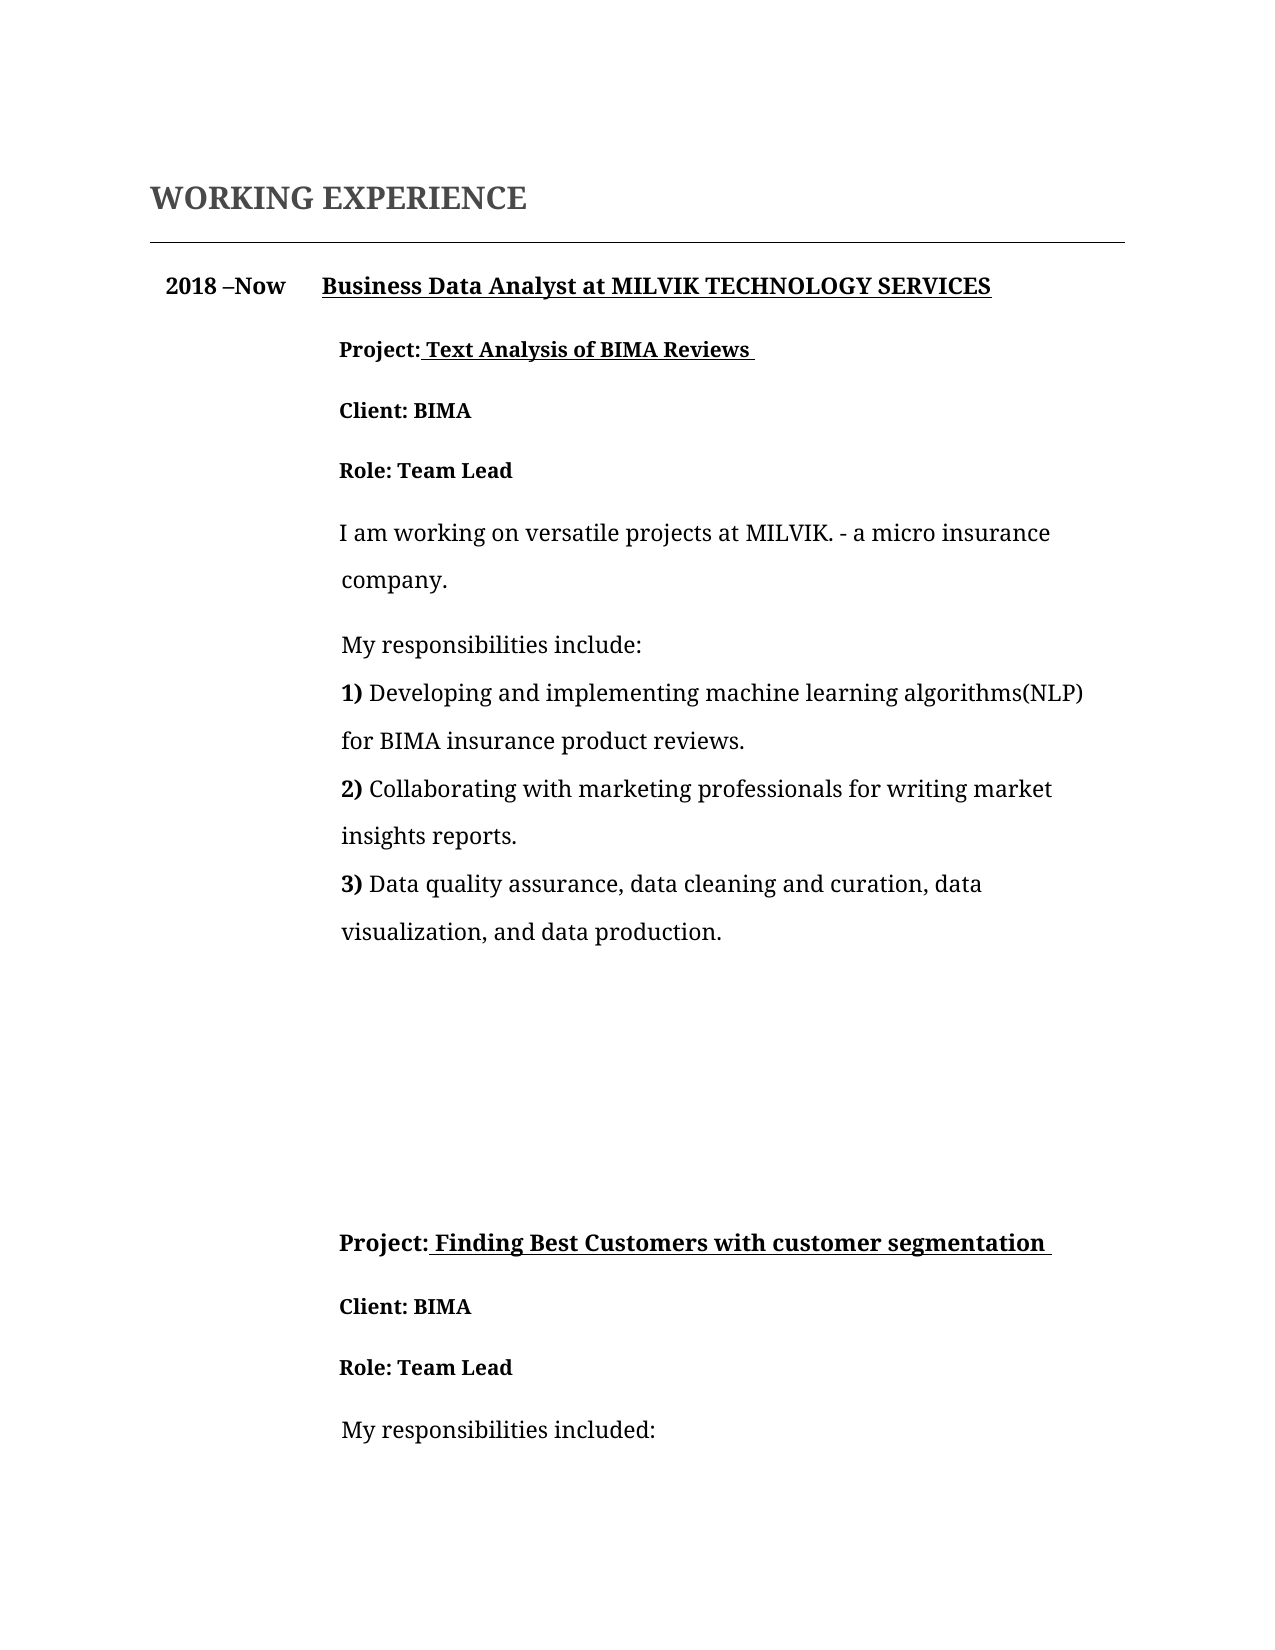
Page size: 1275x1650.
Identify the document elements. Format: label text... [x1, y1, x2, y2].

text Client: BIMA [166, 396, 1083, 425]
text Client: BIMA [166, 1292, 1083, 1320]
text Project: Finding Best Customers with customer segmentation [166, 1227, 1083, 1259]
text 1) Developing and implementing machine learning algorithms(NLP) for BIMA insurance product reviews. [341, 677, 1113, 756]
text My responsibilities include: [341, 629, 1113, 660]
text WORKING EXPERIENCE [150, 176, 1125, 242]
text 2018 –Now Business Data Analyst at MILVIK TECHNOLOGY SERVICES [166, 270, 1083, 301]
text Role: Team Lead [166, 456, 1083, 485]
text Role: Team Lead [166, 1353, 1083, 1382]
text 3) Data quality assurance, data cleaning and curation, data visualization, and data production. [341, 868, 1113, 947]
text I am working on versatile projects at MILVIK. - a micro insurance company. [166, 517, 1083, 596]
text My responsibilities included: [341, 1414, 1113, 1445]
text 2) Collaborating with marketing professionals for writing market insights reports. [341, 772, 1113, 852]
text Project: Text Analysis of BIMA Reviews [166, 335, 1083, 363]
